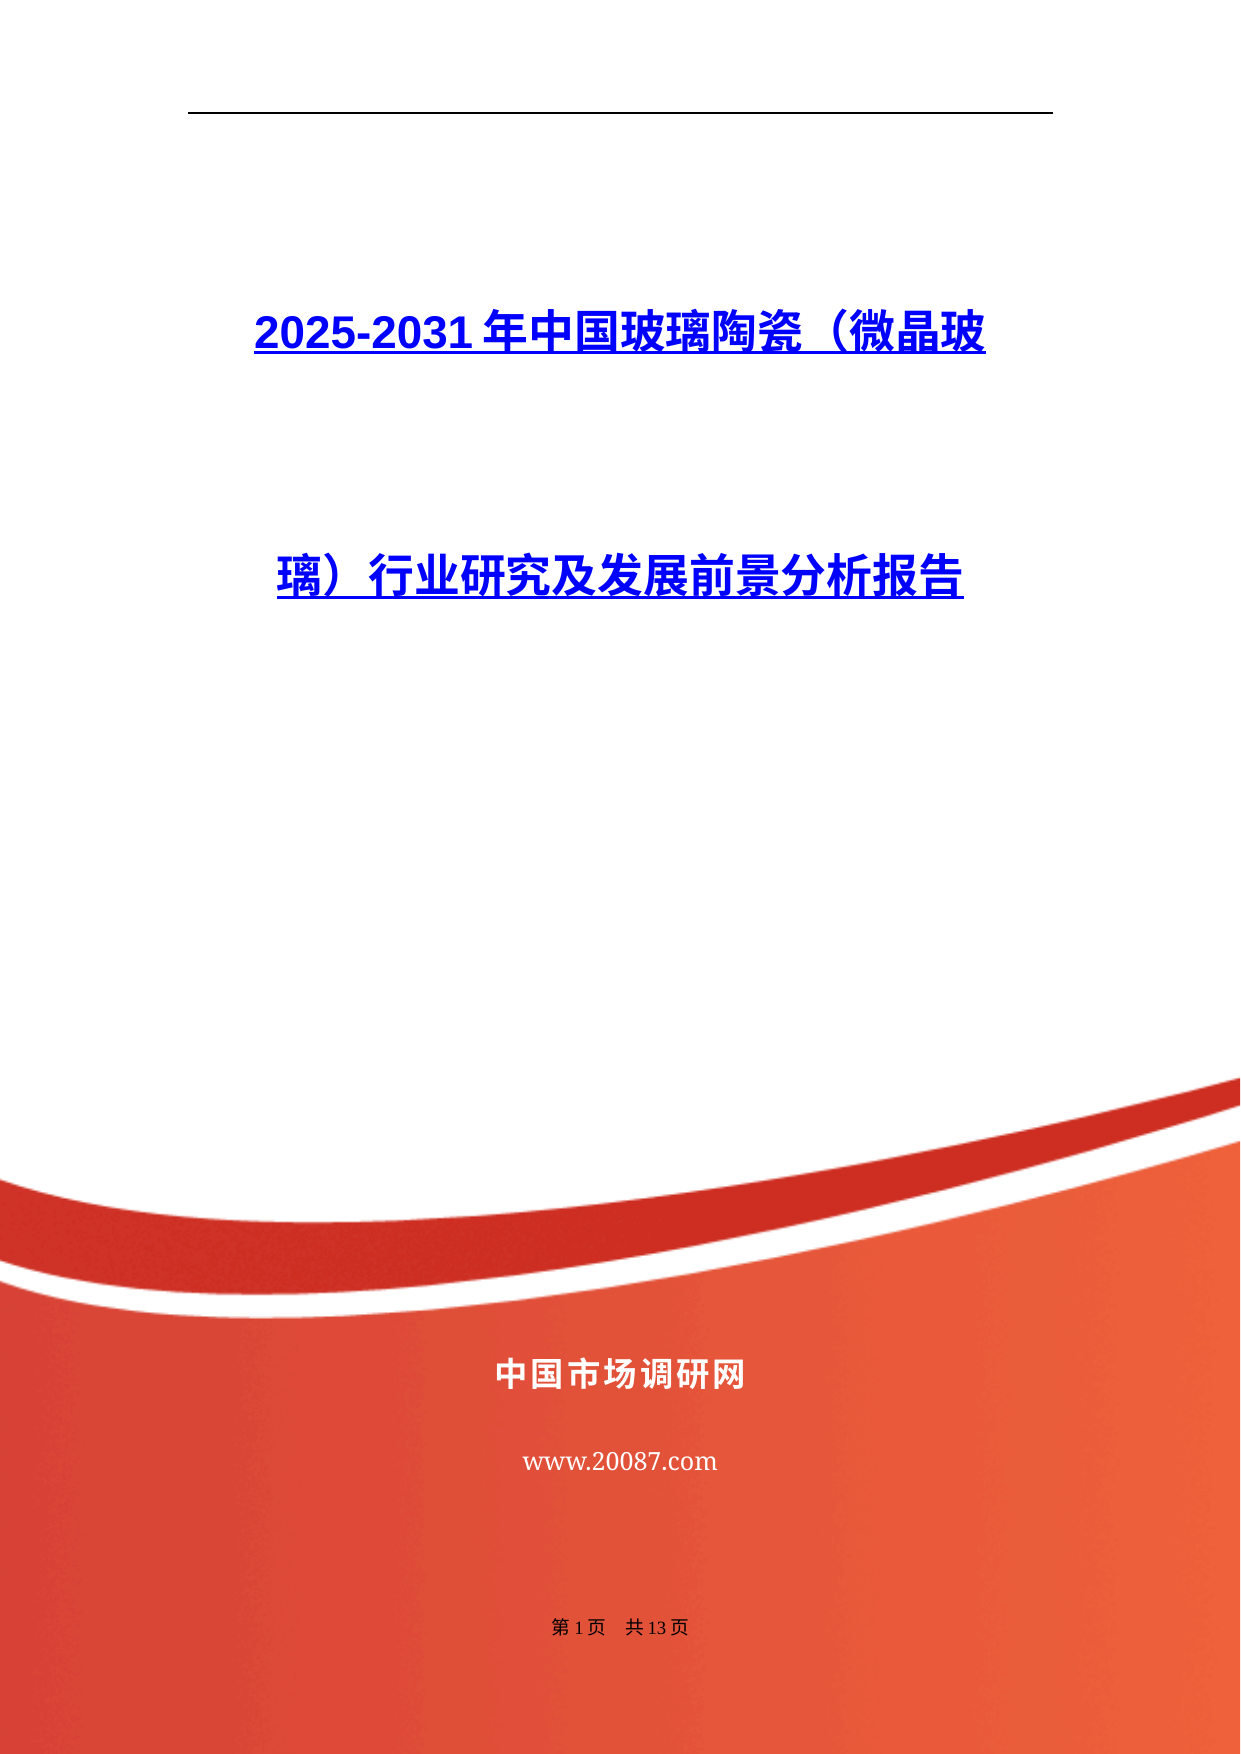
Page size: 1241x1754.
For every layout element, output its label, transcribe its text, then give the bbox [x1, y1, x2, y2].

picture [0, 1006, 1241, 1754]
text www.20087.com [187, 1428, 1053, 1493]
table_header 2025-2031年中国玻璃陶瓷（微晶玻璃）行业研究及发展前景分析报告 [188, 207, 1053, 773]
subtitle 中国市场调研网 [187, 1339, 1053, 1404]
